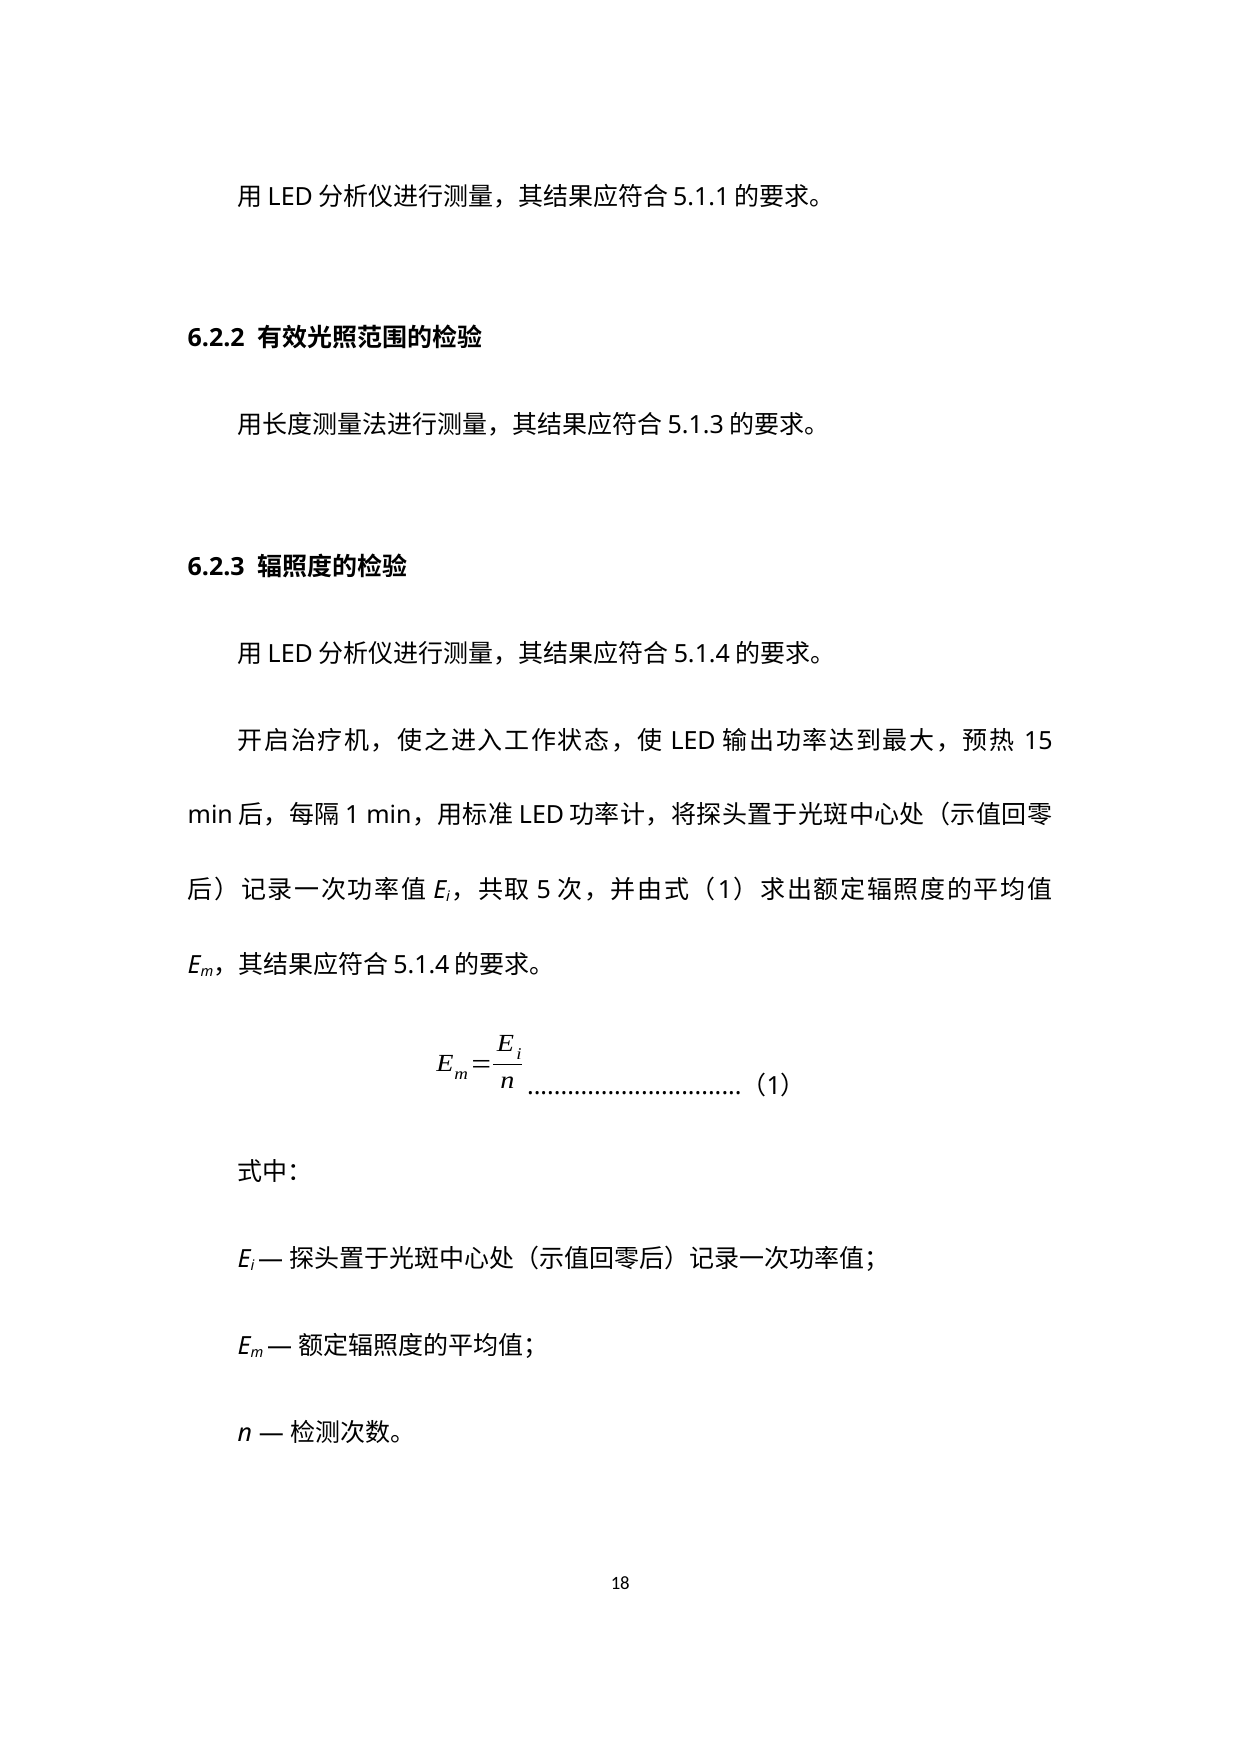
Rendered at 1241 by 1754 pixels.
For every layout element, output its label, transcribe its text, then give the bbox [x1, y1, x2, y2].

text Ei — 探头置于光斑中心处（示值回零后）记录一次功率值； [187, 1224, 1053, 1289]
text n — 检测次数。 [187, 1398, 1053, 1463]
text 6.2.3 辐照度的检验 [187, 532, 1053, 597]
text 用LED分析仪进行测量，其结果应符合5.1.1的要求。 [187, 162, 1053, 227]
text 开启治疗机，使之进入工作状态，使LED输出功率达到最大，预热 15 min后，每隔1 min，用标准LED功率计，将探头置于光斑中心处（示值回零后）记录一次功率值Ei，共取5次，并由式（1）求出额定辐照度的平均值Em，其结果应符合5.1.4的要求。 [187, 706, 1053, 995]
text Em — 额定辐照度的平均值； [187, 1311, 1053, 1376]
text 用长度测量法进行测量，其结果应符合5.1.3的要求。 [187, 390, 1053, 455]
text 式中： [187, 1137, 1053, 1202]
text 用LED分析仪进行测量，其结果应符合 5.1.4的要求。 [187, 619, 1053, 684]
text 6.2.2 有效光照范围的检验 [187, 303, 1053, 368]
text ................................（1） [187, 1017, 1053, 1114]
